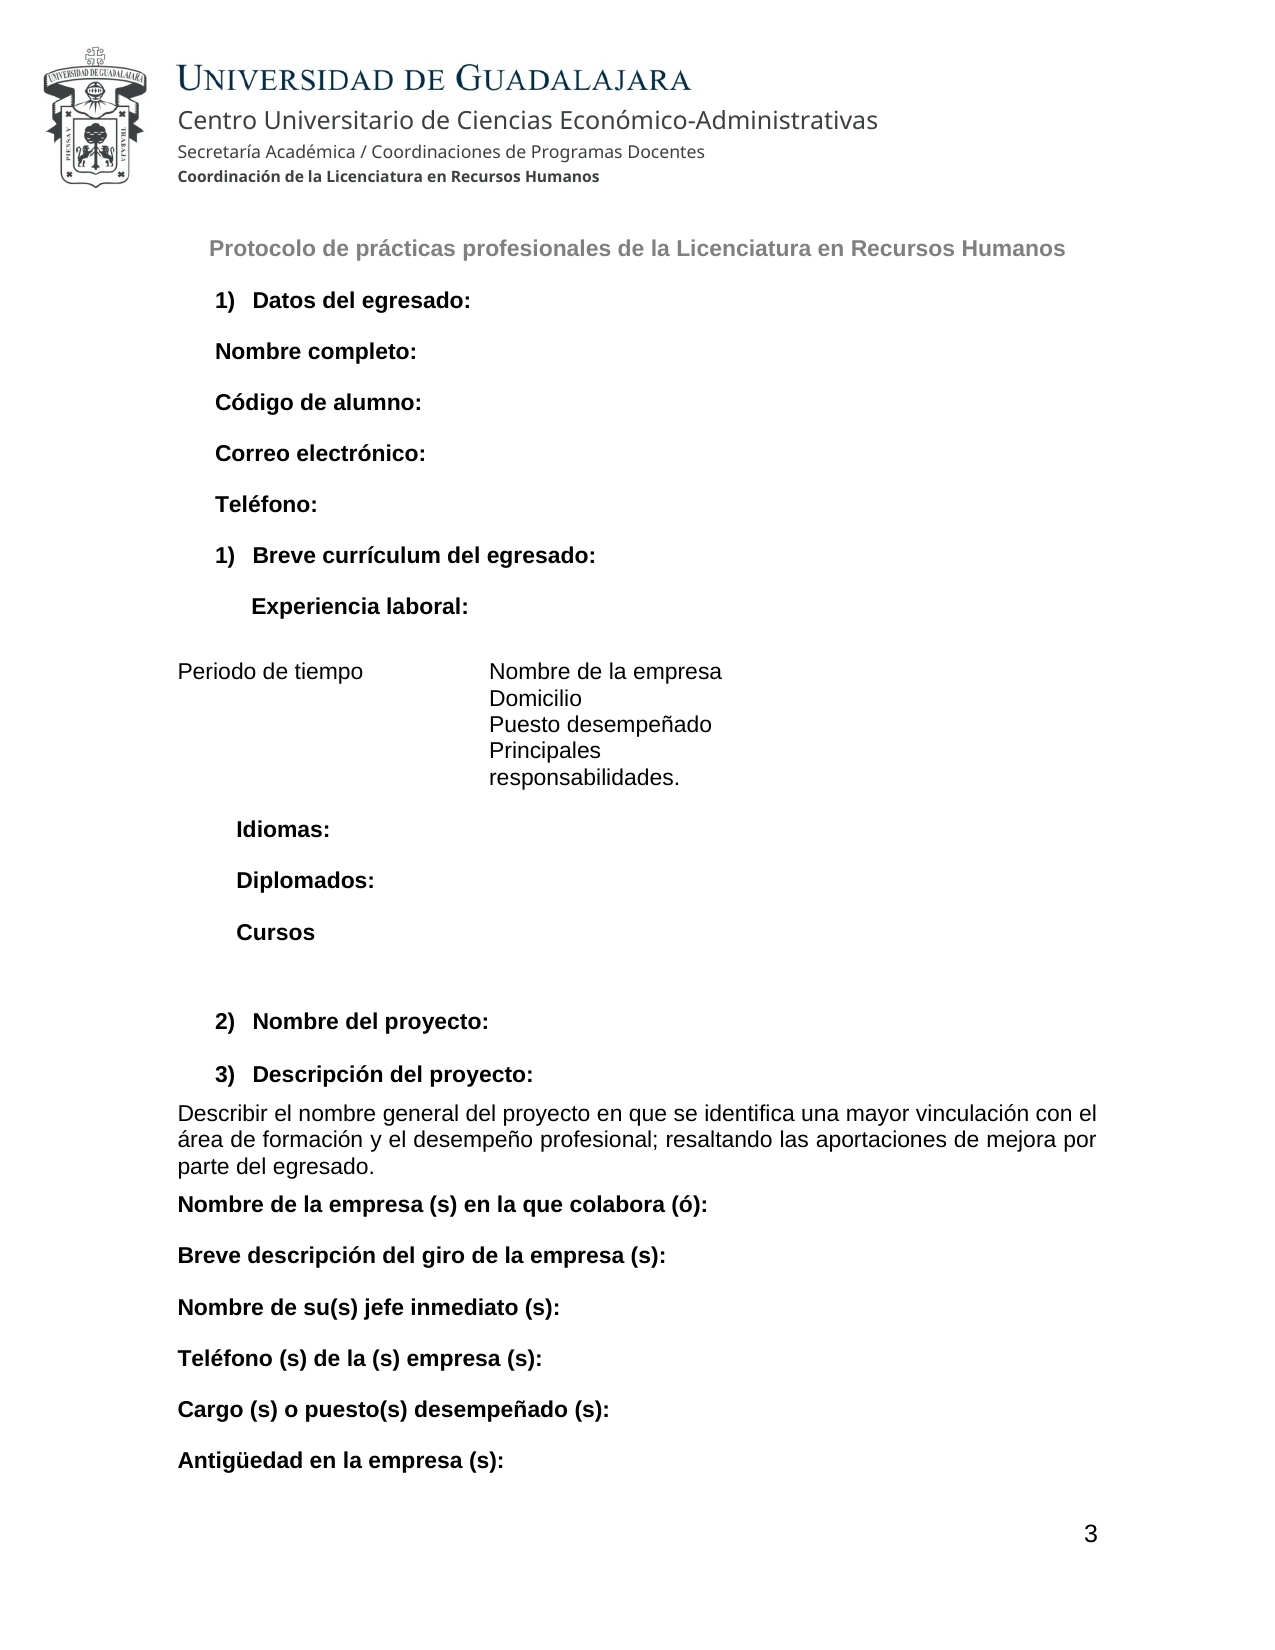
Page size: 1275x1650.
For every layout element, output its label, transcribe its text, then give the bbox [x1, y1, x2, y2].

picture [0, 0, 1232, 189]
text Idiomas: [177, 816, 1098, 843]
text Teléfono (s) de la (s) empresa (s): [177, 1344, 1098, 1371]
text Cursos [207, 918, 1098, 945]
text Código de alumno: [215, 389, 1098, 415]
text Antigüedad en la empresa (s): [177, 1447, 1098, 1473]
list Datos del egresado: [215, 287, 1098, 313]
text Nombre de la empresa (s) en la que colabora (ó): [177, 1191, 1098, 1218]
text Correo electrónico: [215, 440, 1098, 466]
text Nombre completo: [215, 338, 1098, 364]
list Breve currículum del egresado: [215, 542, 1098, 568]
text Describir el nombre general del proyecto en que se identifica una mayor vinculación con el área de formación y el desempeño profesional; resaltando las aportaciones de mejora por parte del egresado. [177, 1100, 1098, 1179]
text Nombre de su(s) jefe inmediato (s): [177, 1293, 1098, 1320]
list Descripción del proyecto: [215, 1061, 1098, 1087]
text Breve descripción del giro de la empresa (s): [177, 1242, 1098, 1269]
table_header Periodo de tiempo [166, 658, 478, 790]
text Teléfono: [215, 491, 1098, 517]
list Nombre del proyecto: [215, 1008, 1098, 1035]
text Experiencia laboral: [177, 593, 1098, 619]
text Diplomados: [207, 867, 1098, 894]
table_header Nombre de la empresa Domicilio Puesto desempeñado Principales responsabilidades. [478, 658, 789, 790]
text Cargo (s) o puesto(s) desempeñado (s): [177, 1396, 1098, 1422]
